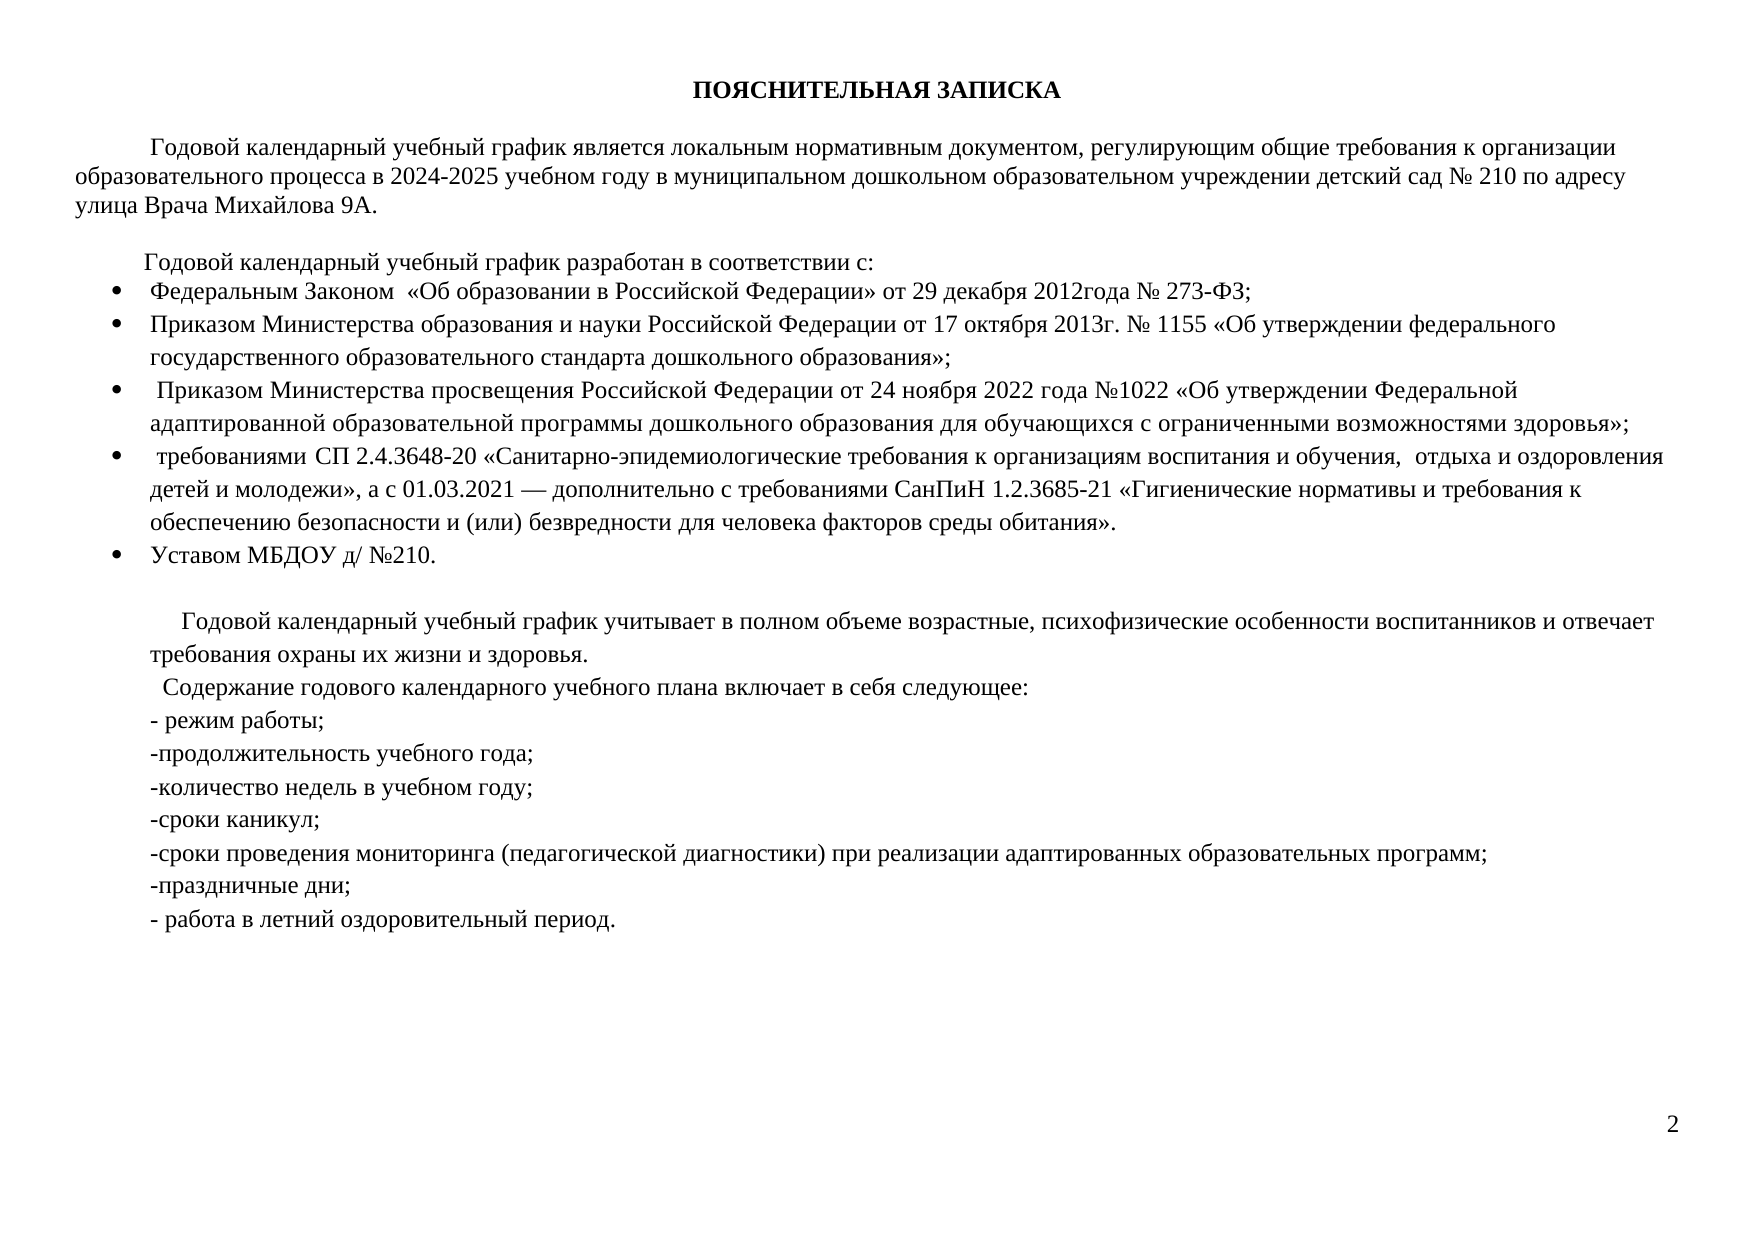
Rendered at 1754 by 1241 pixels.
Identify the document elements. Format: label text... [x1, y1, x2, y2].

list -сроки проведения мониторинга (педагогической диагностики) при реализации адаптированных образовательных программ; [150, 838, 1679, 866]
list Федеральным Законом «Об образовании в Российской Федерации» от 29 декабря 2012года № 273-ФЗ; [112, 276, 1679, 305]
list Приказом Министерства просвещения Российской Федерации от 24 ноября 2022 года №1022 «Об утверждении Федеральной адаптированной образовательной программы дошкольного образования для обучающихся с ограниченными возможностями здоровья»; [112, 375, 1679, 437]
text ПОЯСНИТЕЛЬНАЯ ЗАПИСКА [75, 75, 1679, 104]
list Годовой календарный учебный график учитывает в полном объеме возрастные, психофизические особенности воспитанников и отвечает требования охраны их жизни и здоровья. [150, 606, 1679, 668]
text Годовой календарный учебный график разработан в соответствии с: [75, 247, 1679, 276]
list - режим работы; [150, 706, 1679, 734]
list -продолжительность учебного года; [150, 738, 1679, 767]
text Годовой календарный учебный график является локальным нормативным документом, регулирующим общие требования к организации образовательного процесса в 2024-2025 учебном году в муниципальном дошкольном образовательном учреждении детский сад № 210 по адресу улица Врача Михайлова 9А. [75, 132, 1679, 219]
list Приказом Министерства образования и науки Российской Федерации от 17 октября 2013г. № 1155 «Об утверждении федерального государственного образовательного стандарта дошкольного образования»; [112, 309, 1679, 371]
list -праздничные дни; [150, 871, 1679, 899]
list - работа в летний оздоровительный период. [150, 904, 1679, 932]
list Содержание годового календарного учебного плана включает в себя следующее: [150, 672, 1679, 701]
list -сроки каникул; [150, 804, 1679, 833]
list требованиями СП 2.4.3648-20 «Санитарно-эпидемиологические требования к организациям воспитания и обучения, отдыха и оздоровления детей и молодежи», а с 01.03.2021 — дополнительно с требованиями СанПиН 1.2.3685-21 «Гигиенические нормативы и требования к обеспечению безопасности и (или) безвредности для человека факторов среды обитания». [112, 441, 1679, 536]
list -количество недель в учебном году; [150, 772, 1679, 800]
list Уставом МБДОУ д/ №210. [112, 540, 1679, 569]
